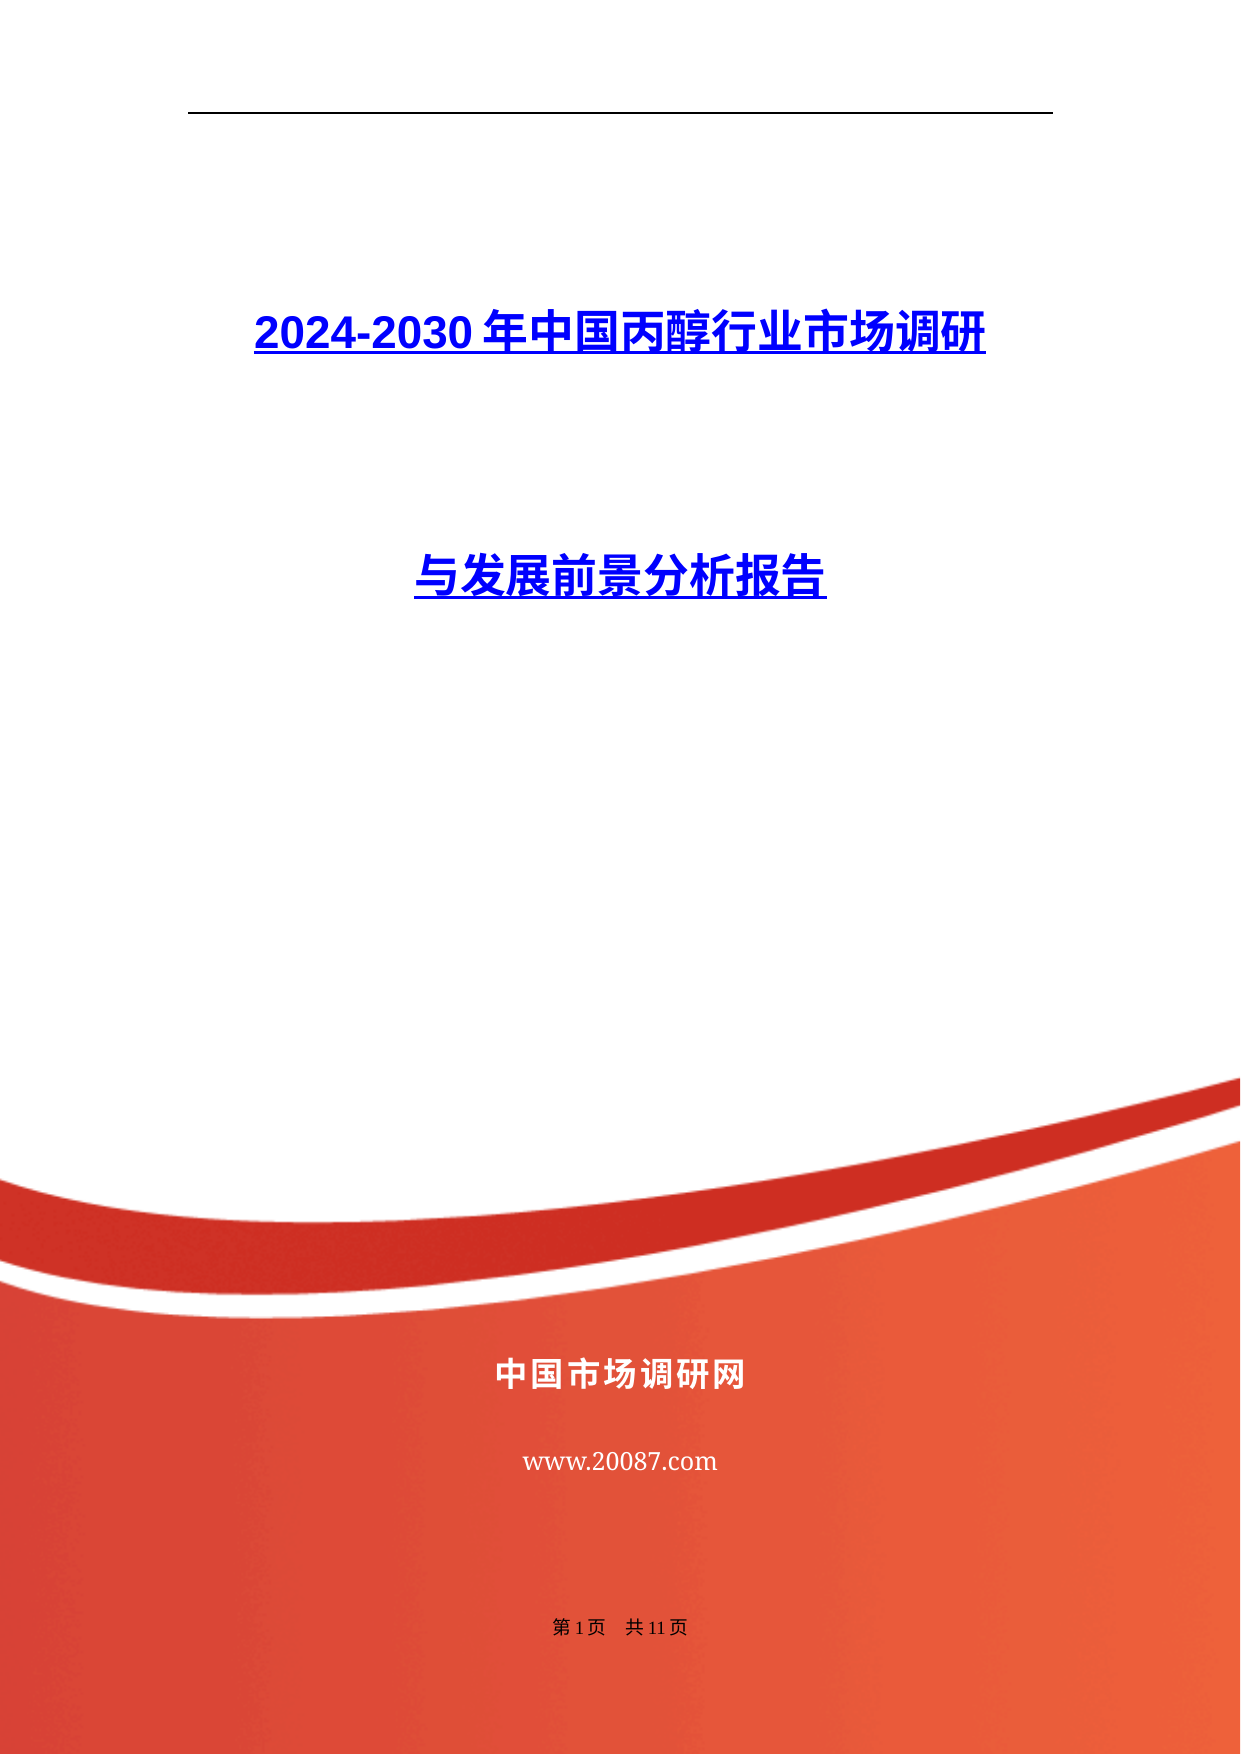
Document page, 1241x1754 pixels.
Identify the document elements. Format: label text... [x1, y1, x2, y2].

table_header 2024-2030年中国丙醇行业市场调研与发展前景分析报告 [188, 207, 1053, 773]
text www.20087.com [187, 1428, 1053, 1493]
picture [0, 1006, 1241, 1754]
subtitle 中国市场调研网 [187, 1339, 1053, 1404]
